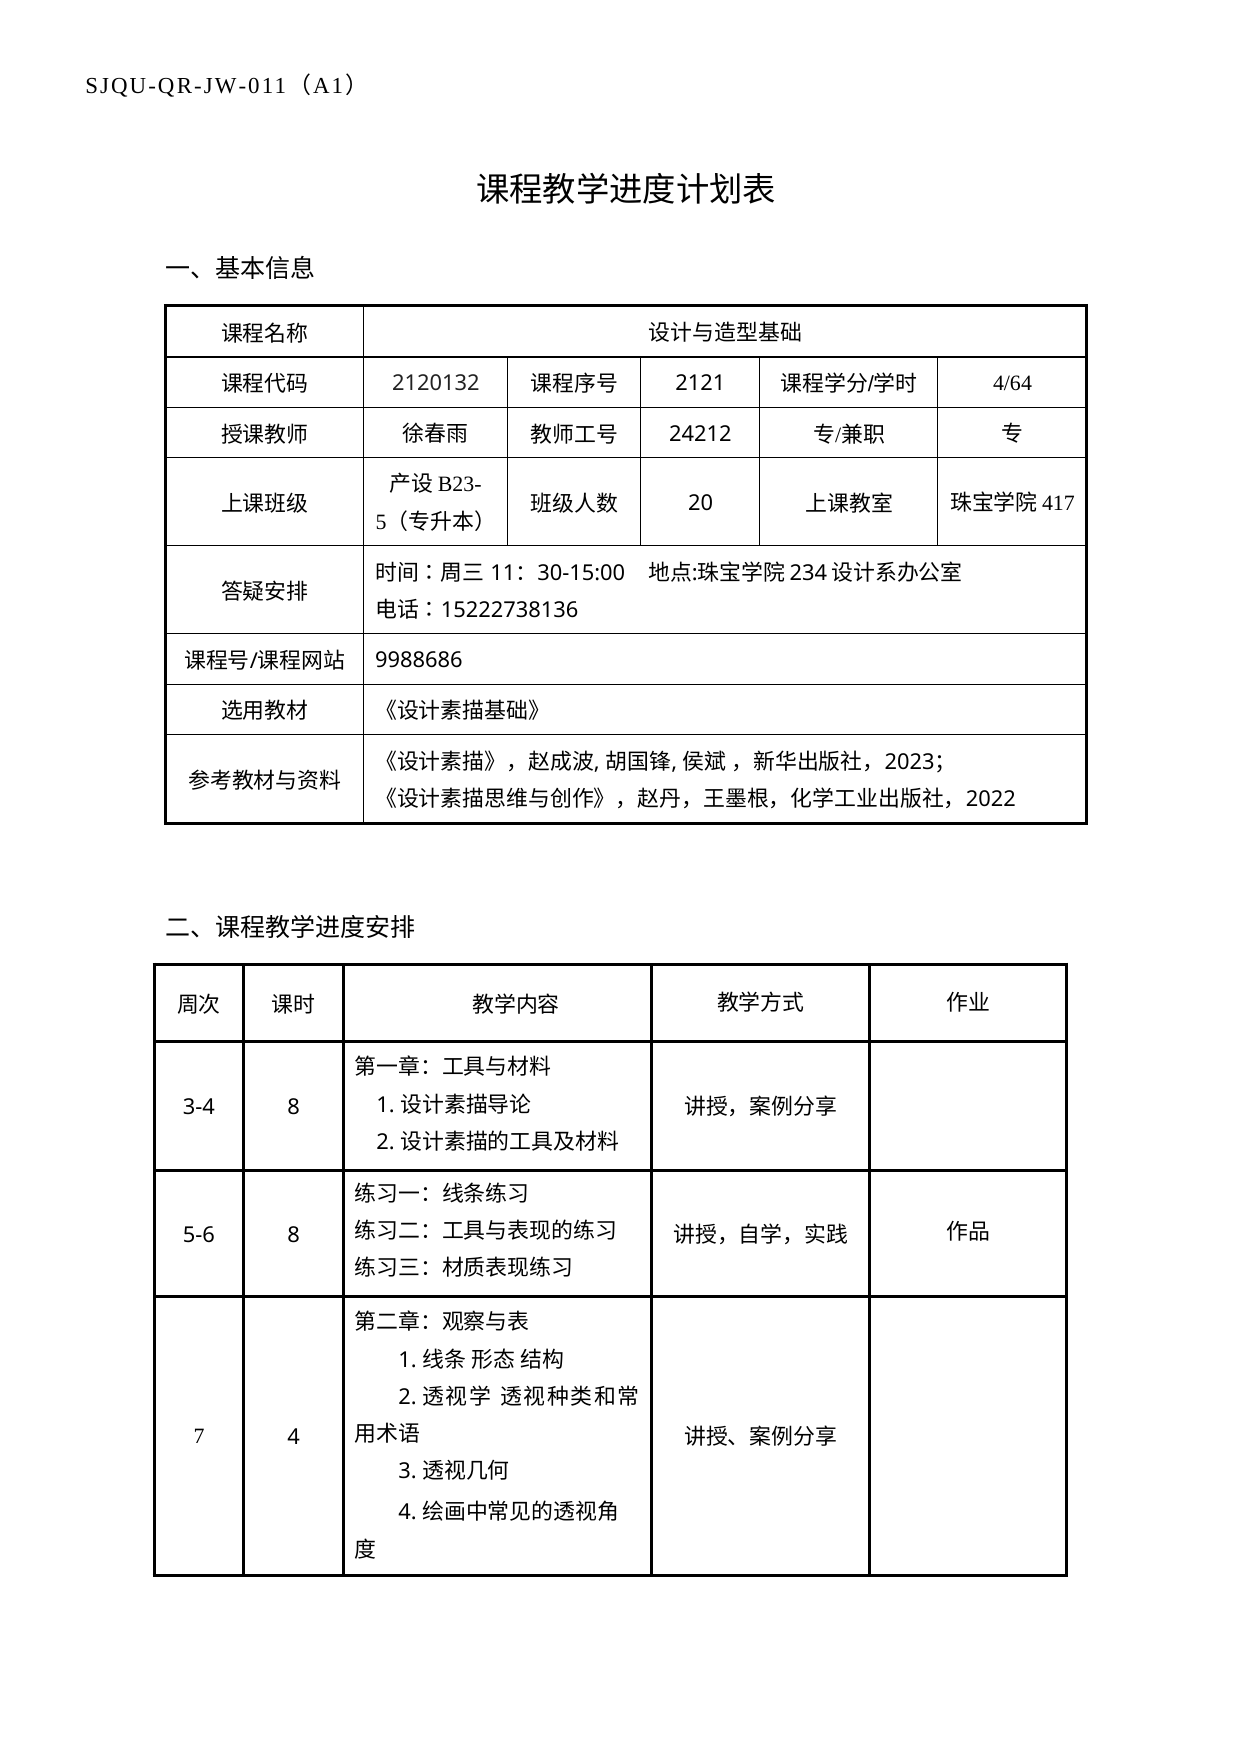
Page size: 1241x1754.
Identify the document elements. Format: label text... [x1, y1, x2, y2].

table_cell 专/兼职 [760, 408, 937, 457]
table_cell 《设计素描基础》 [364, 685, 1085, 734]
table_cell 7 [156, 1298, 242, 1573]
table_cell 讲授，自学，实践 [653, 1172, 868, 1295]
table_cell 作品 [871, 1172, 1065, 1295]
table_cell 20 [641, 458, 759, 545]
table_cell 练习一：线条练习 练习二：工具与表现的练习 练习三：材质表现练习 [345, 1172, 650, 1295]
table_cell 参考教材与资料 [167, 735, 363, 822]
table_cell 《设计素描》，赵成波, 胡国锋, 侯斌 ，新华出版社，2023； 《设计素描思维与创作》，赵丹，王墨根，化学工业出版社，2022 [364, 735, 1085, 822]
table_cell 第一章：工具与材料 设计素描导论 设计素描的工具及材料 [345, 1043, 650, 1169]
table_cell 选用教材 [167, 685, 363, 734]
table_cell 上课教室 [760, 458, 937, 545]
table_cell 珠宝学院417 [938, 458, 1085, 545]
table_cell 4/64 [938, 358, 1085, 407]
table_cell 产设B23-5（专升本） [364, 458, 507, 545]
table_cell 课程序号 [508, 358, 640, 407]
table_cell 课程代码 [167, 358, 363, 407]
table_cell 徐春雨 [364, 408, 507, 457]
table_cell 答疑安排 [167, 546, 363, 633]
table_cell 课程号/课程网站 [167, 634, 363, 683]
table_cell 5-6 [156, 1172, 242, 1295]
table_header 教学内容 [345, 966, 650, 1040]
table_cell 时间：周三 11：30-15:00 地点:珠宝学院234设计系办公室 电话：15222738136 [364, 546, 1085, 633]
table_cell 8 [245, 1172, 342, 1295]
table_cell 8 [245, 1043, 342, 1169]
table_cell 授课教师 [167, 408, 363, 457]
table_header 课程名称 [167, 307, 363, 356]
table_cell 讲授、案例分享 [653, 1298, 868, 1573]
table_cell 专 [938, 408, 1085, 457]
table_cell 讲授，案例分享 [653, 1043, 868, 1169]
text 二、课程教学进度安排 [165, 907, 1087, 944]
table_header 教学方式 [653, 966, 868, 1040]
table_header 设计与造型基础 [364, 307, 1085, 356]
table_cell [871, 1298, 1065, 1573]
table_cell 上课班级 [167, 458, 363, 545]
table_cell 教师工号 [508, 408, 640, 457]
table_cell 班级人数 [508, 458, 640, 545]
text 一、基本信息 [165, 249, 1087, 285]
table_cell 4 [245, 1298, 342, 1573]
table_header 作业 [871, 966, 1065, 1040]
table_cell 3-4 [156, 1043, 242, 1169]
table_cell 第二章：观察与表 线条 形态 结构 透视学 透视种类和常用术语 透视几何 绘画中常见的透视角度 [345, 1298, 650, 1573]
table_cell 2120132 [364, 358, 507, 407]
table_header 课时 [245, 966, 342, 1040]
table_cell 2121 [641, 358, 759, 407]
text 课程教学进度计划表 [165, 163, 1087, 211]
table_cell [871, 1043, 1065, 1169]
table_cell 24212 [641, 408, 759, 457]
table_cell 课程学分/学时 [760, 358, 937, 407]
table_header 周次 [156, 966, 242, 1040]
table_cell 9988686 [364, 634, 1085, 683]
